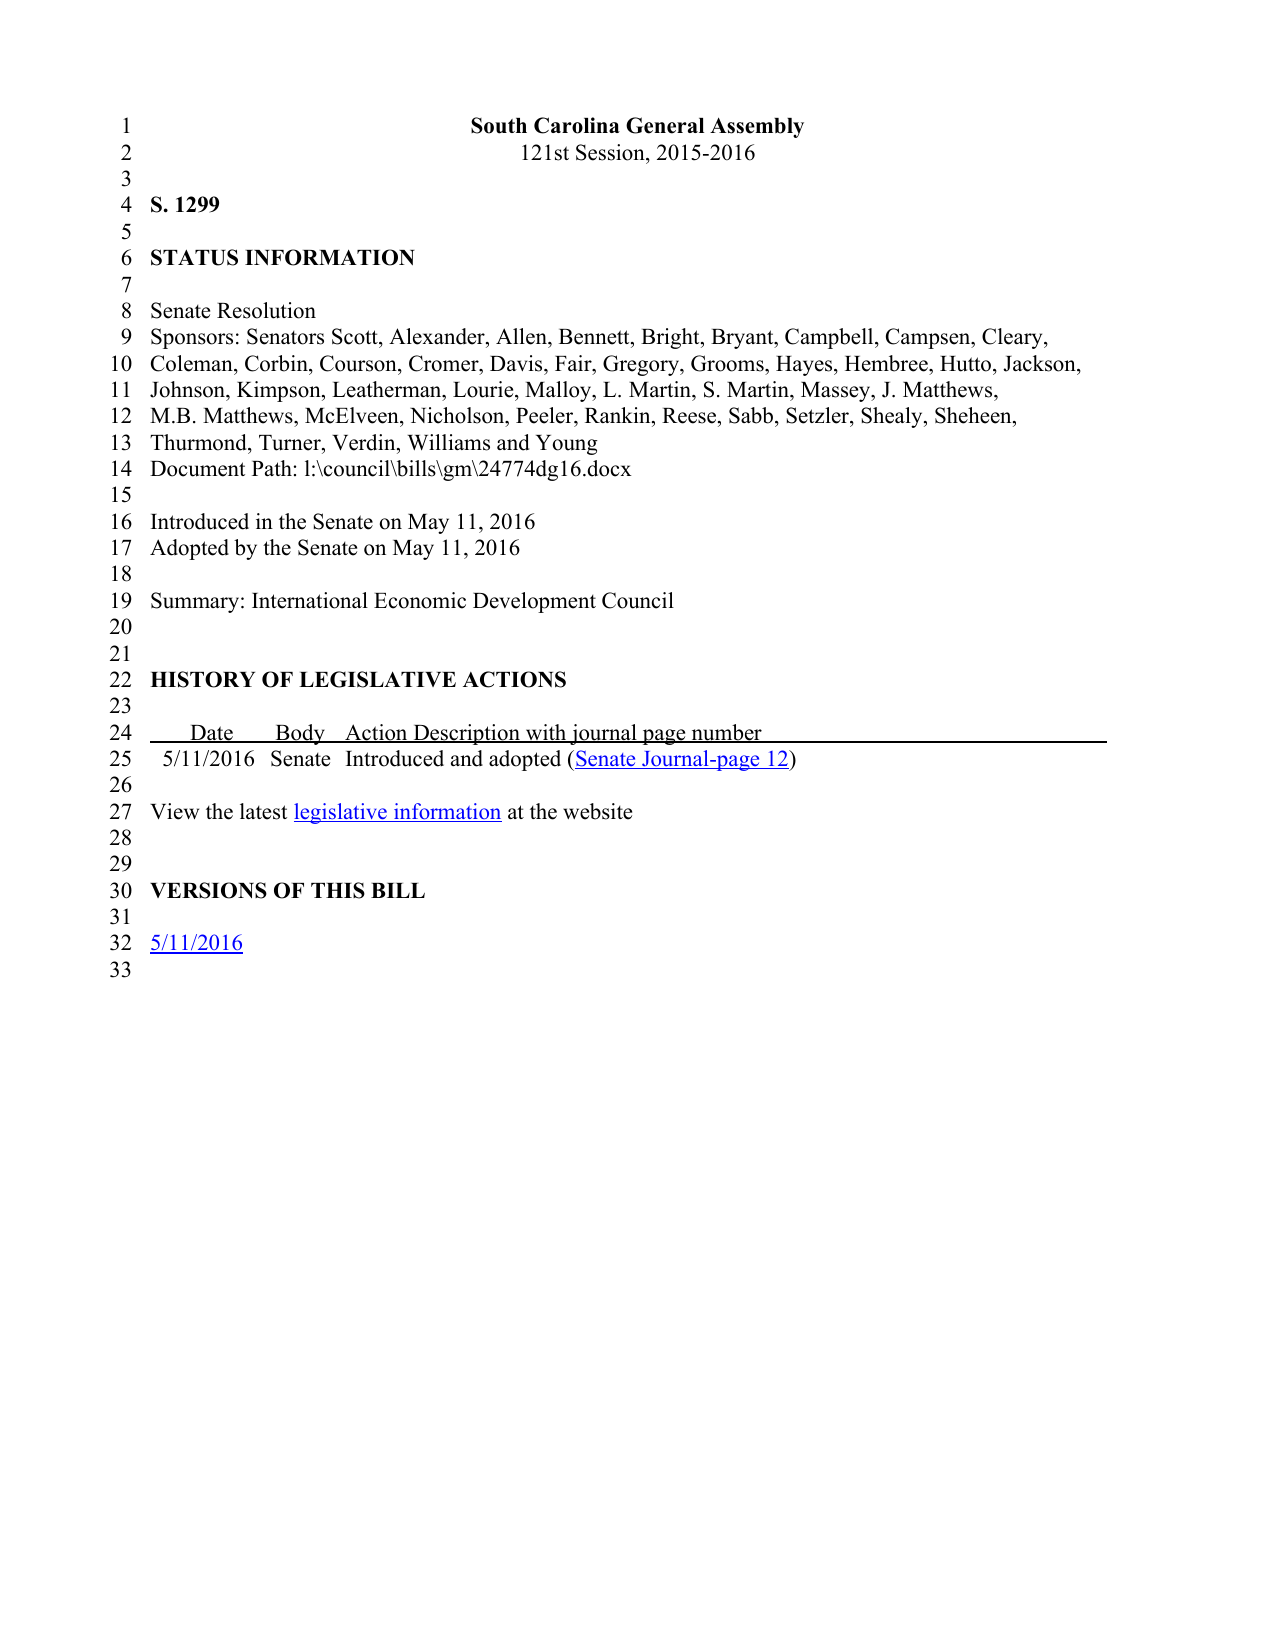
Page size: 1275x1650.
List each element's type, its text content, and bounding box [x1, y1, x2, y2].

text STATUS INFORMATION [150, 244, 1125, 271]
text South Carolina General Assembly [150, 112, 1125, 139]
text S. 1299 [150, 192, 1125, 218]
text Adopted by the Senate on May 11, 2016 [150, 534, 1125, 561]
text VERSIONS OF THIS BILL [150, 877, 1125, 903]
text HISTORY OF LEGISLATIVE ACTIONS [150, 666, 1125, 692]
text View the latest legislative information at the website [150, 798, 1125, 824]
text Introduced in the Senate on May 11, 2016 [150, 508, 1125, 534]
text Date Body Action Description with journal page number [150, 719, 1125, 745]
text 5/11/2016 Senate Introduced and adopted (Senate Journal-page 12) [150, 745, 1125, 771]
text Senate Resolution [150, 297, 1125, 323]
text 5/11/2016 [150, 929, 1125, 956]
text Summary: International Economic Development Council [150, 587, 1125, 613]
text Sponsors: Senators Scott, Alexander, Allen, Bennett, Bright, Bryant, Campbell, Campsen, Cleary, Coleman, Corbin, Courson, Cromer, Davis, Fair, Gregory, Grooms, Hayes, Hembree, Hutto, Jackson, Johnson, Kimpson, Leatherman, Lourie, Malloy, L. Martin, S. Martin, Massey, J. Matthews, M.B. Matthews, McElveen, Nicholson, Peeler, Rankin, Reese, Sabb, Setzler, Shealy, Sheheen, Thurmond, Turner, Verdin, Williams and Young [150, 323, 1125, 455]
text Document Path: l:\council\bills\gm\24774dg16.docx [150, 455, 1125, 481]
text 121st Session, 2015-2016 [150, 139, 1125, 165]
